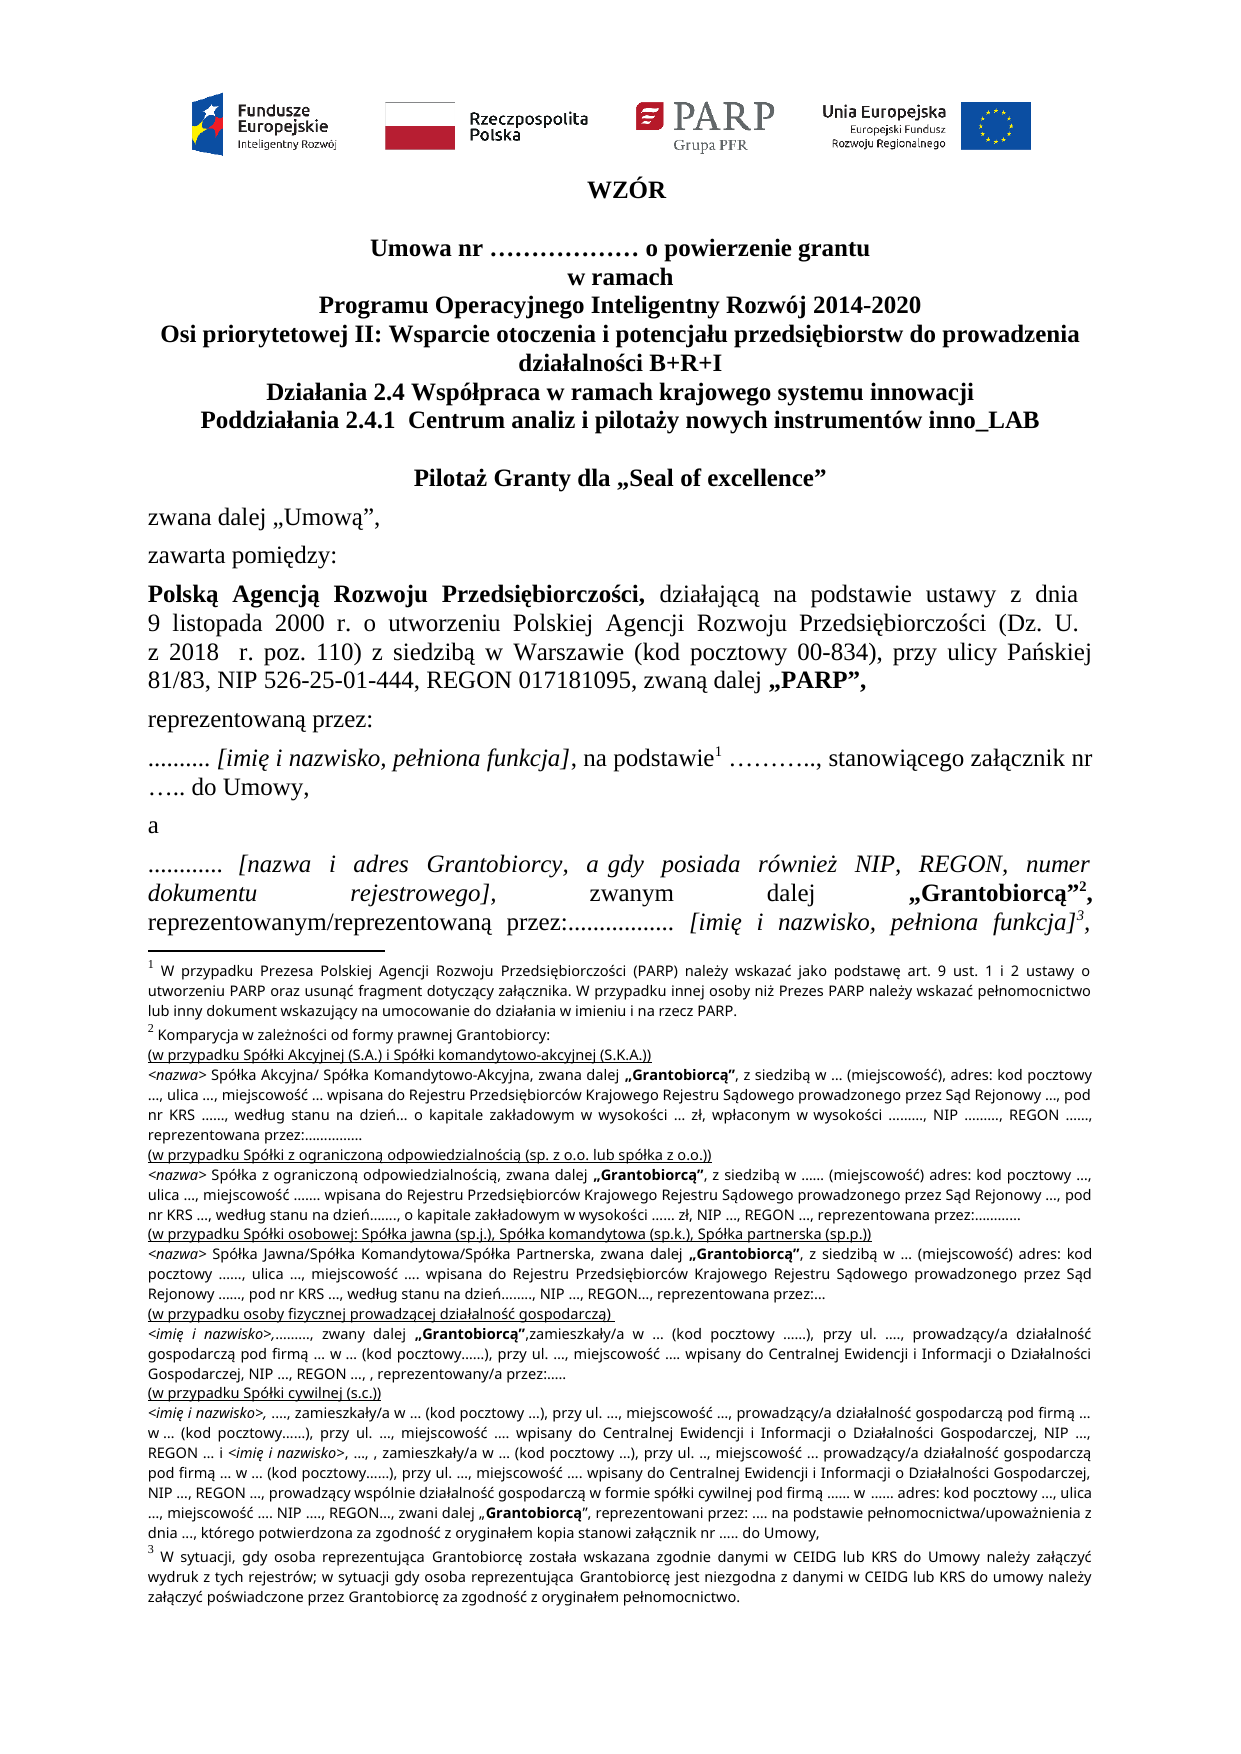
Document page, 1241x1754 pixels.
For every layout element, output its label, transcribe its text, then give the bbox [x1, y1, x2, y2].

text Poddziałania 2.4.1 Centrum analiz i pilotaży nowych instrumentów inno_LAB [148, 405, 1093, 434]
text .......... [imię i nazwisko, pełniona funkcja], na podstawie ……….., stanowiącego załącznik nr ….. do Umowy, [148, 743, 1093, 800]
text a [148, 810, 1093, 839]
text zawarta pomiędzy: [148, 540, 1093, 569]
text Umowa nr ……………… o powierzenie grantu [148, 233, 1093, 262]
text Pilotaż Granty dla „Seal of excellence” [148, 463, 1093, 492]
text Osi priorytetowej II: Wsparcie otoczenia i potencjału przedsiębiorstw do prowadzenia działalności B+R+I [148, 319, 1093, 377]
text zwana dalej „Umową”, [148, 502, 1093, 530]
text w ramach [148, 262, 1093, 290]
text ............ [nazwa i adres Grantobiorcy, a gdy posiada również NIP, REGON, numer dokumentu rejestrowego], zwanym dalej „Grantobiorcą”, reprezentowanym/reprezentowaną przez:................. [imię i nazwisko, pełniona funkcja], ……………, [148, 849, 1093, 935]
picture [147, 73, 1081, 176]
text Polską Agencją Rozwoju Przedsiębiorczości, działającą na podstawie ustawy z dnia 9 listopada 2000 r. o utworzeniu Polskiej Agencji Rozwoju Przedsiębiorczości (Dz. U. z 2018 r. poz. 110) z siedzibą w Warszawie (kod pocztowy 00-834), przy ulicy Pańskiej 81/83, NIP 526-25-01-444, REGON 017181095, zwaną dalej „PARP”, [148, 579, 1093, 694]
text reprezentowaną przez: [148, 704, 1093, 733]
text WZÓR [148, 175, 1093, 204]
text Programu Operacyjnego Inteligentny Rozwój 2014-2020 [148, 290, 1093, 319]
text Działania 2.4 Współpraca w ramach krajowego systemu innowacji [148, 377, 1093, 405]
